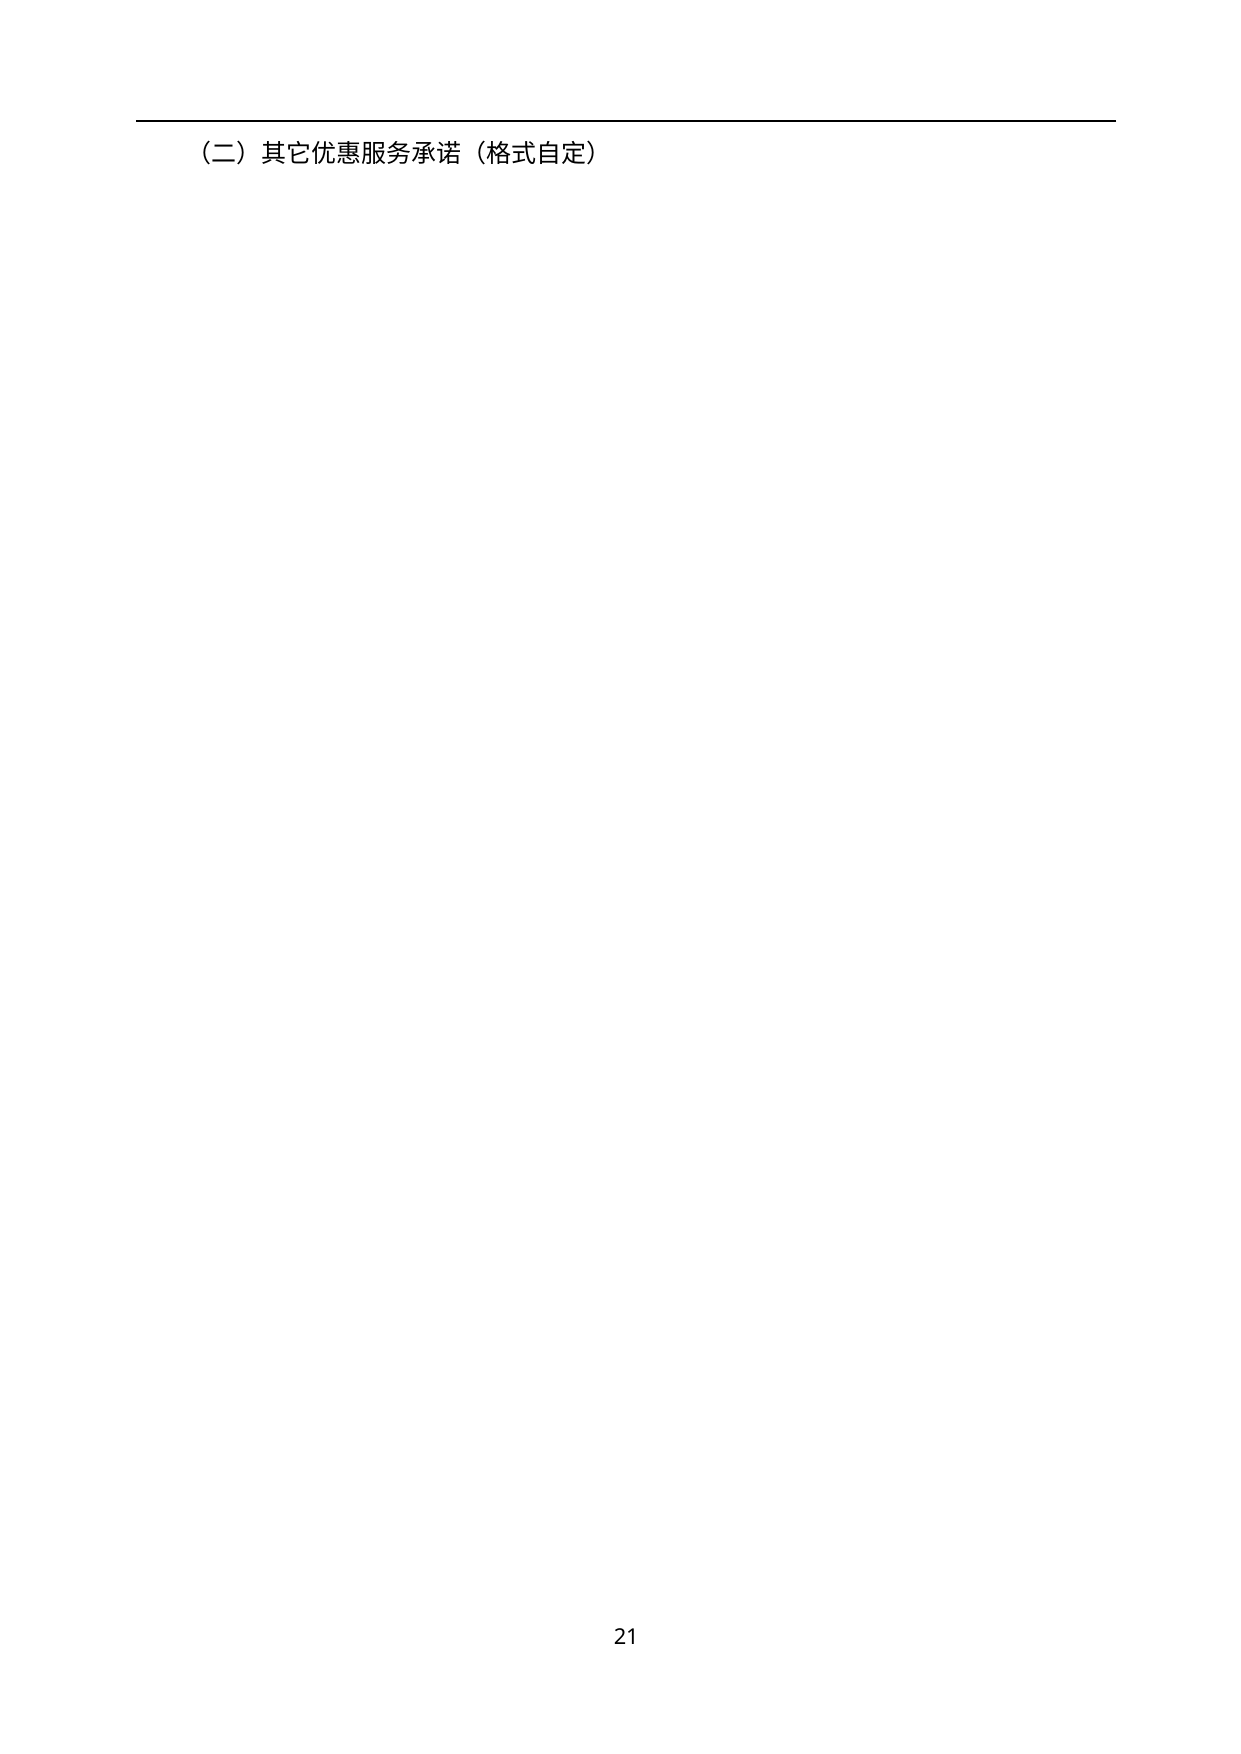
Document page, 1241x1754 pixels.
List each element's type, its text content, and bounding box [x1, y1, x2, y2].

text （二）其它优惠服务承诺（格式自定） [136, 122, 1116, 172]
